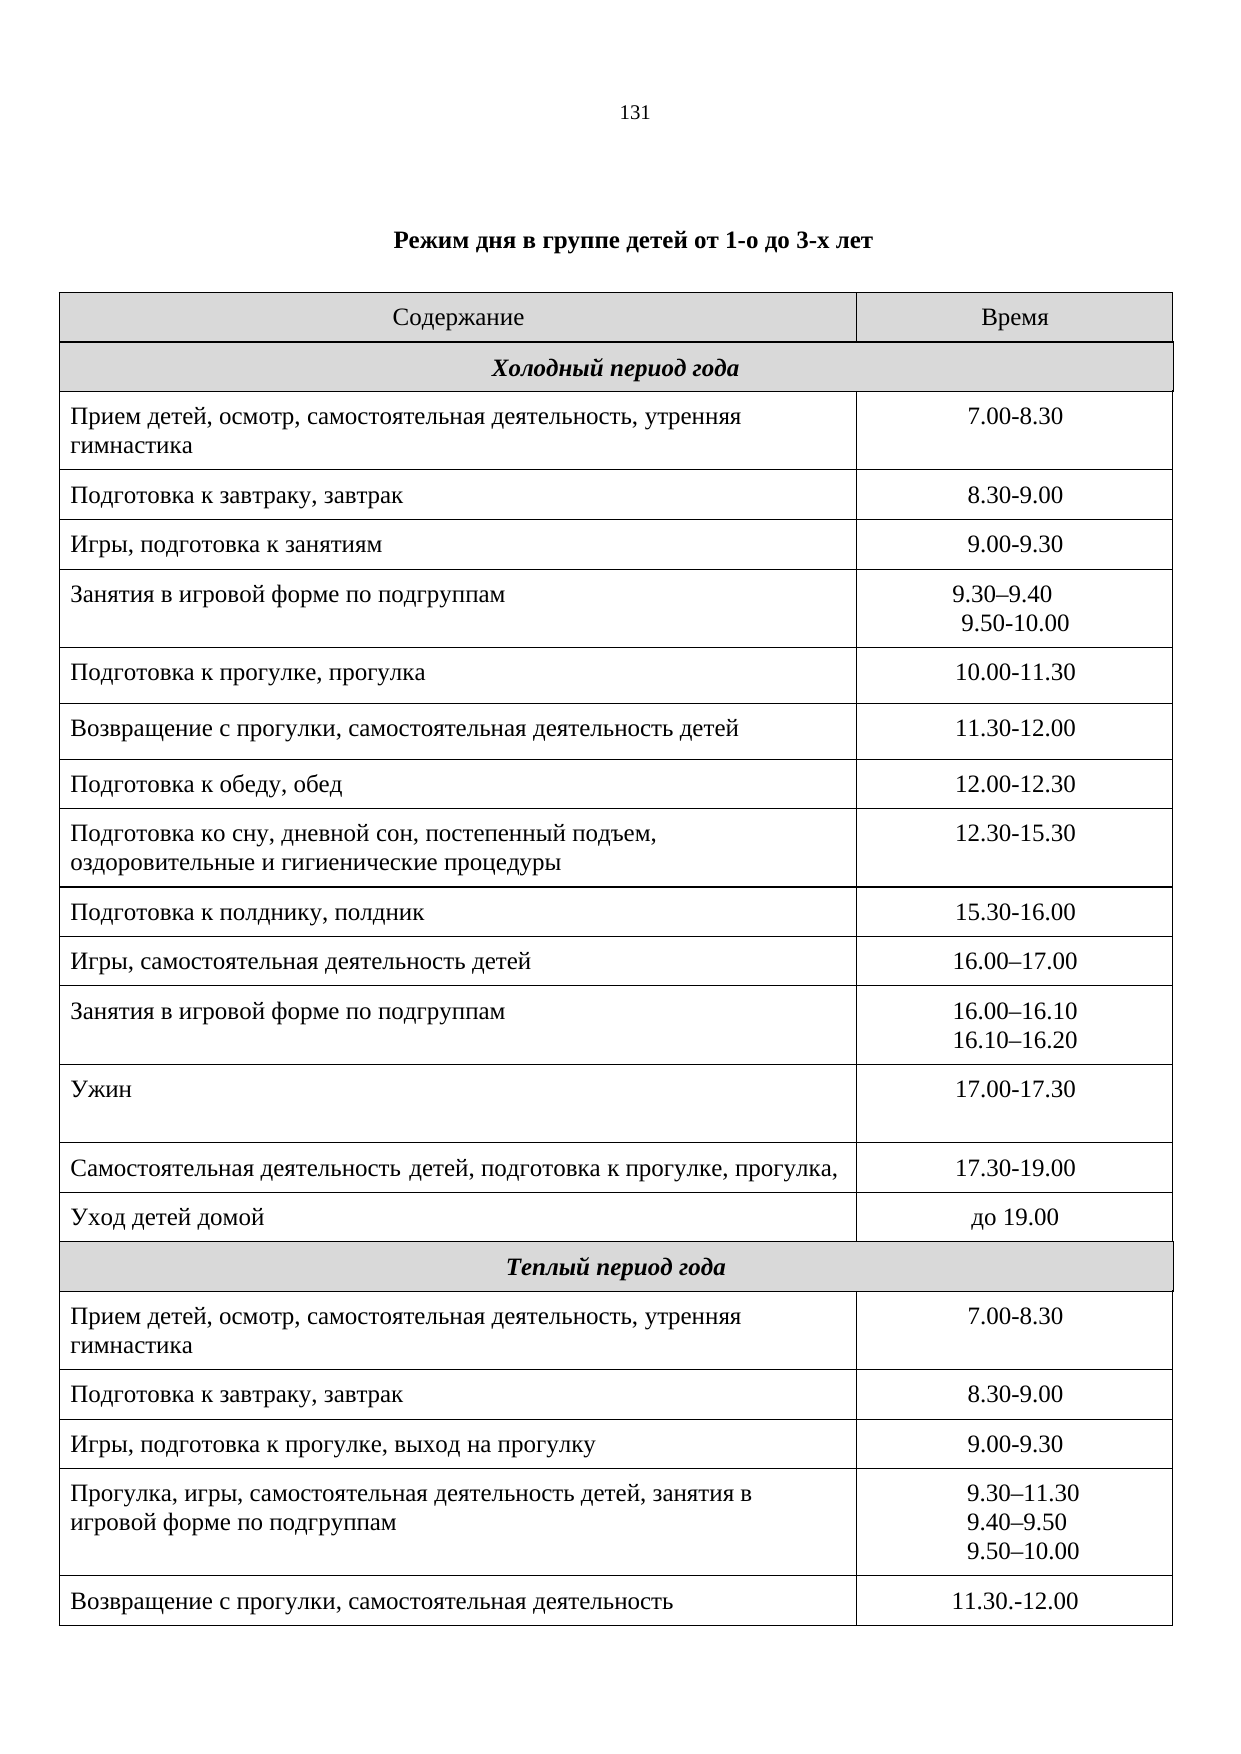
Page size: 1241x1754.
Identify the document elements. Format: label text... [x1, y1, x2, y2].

table_cell Занятия в игровой форме по подгруппам [60, 986, 856, 1063]
table_cell Ужин [60, 1065, 856, 1142]
table_cell Занятия в игровой форме по подгруппам [60, 570, 856, 647]
table_cell 7.00-8.30 [857, 1292, 1172, 1369]
table_cell Подготовка к обеду, обед [60, 760, 856, 808]
table_cell Подготовка к завтраку, завтрак [60, 470, 856, 519]
table_cell Прием детей, осмотр, самостоятельная деятельность, утренняя гимнастика [60, 392, 856, 469]
table_cell Игры, подготовка к прогулке, выход на прогулку [60, 1420, 856, 1468]
table_cell 9.00-9.30 [857, 520, 1172, 568]
table_cell Подготовка к полднику, полдник [60, 888, 856, 936]
table_cell 15.30-16.00 [857, 888, 1172, 936]
table_header Содержание [60, 293, 856, 341]
table_cell 17.00-17.30 [857, 1065, 1172, 1142]
table_cell 16.00–17.00 [857, 937, 1172, 985]
table_header Время [857, 293, 1172, 341]
table_cell Возвращение с прогулки, самостоятельная деятельность детей [60, 704, 856, 758]
table_cell 8.30-9.00 [857, 470, 1172, 519]
table_cell Игры, подготовка к занятиям [60, 520, 856, 568]
table_cell Самостоятельная деятельность детей, подготовка к прогулке, прогулка, [60, 1143, 856, 1192]
table_cell 16.00–16.10 16.10–16.20 [857, 986, 1172, 1063]
table_cell 7.00-8.30 [857, 392, 1172, 469]
table_cell 9.00-9.30 [857, 1420, 1172, 1468]
table_cell Теплый период года [60, 1242, 1173, 1291]
table_cell 11.30.-12.00 [857, 1576, 1172, 1625]
table_cell 12.00-12.30 [857, 760, 1172, 808]
table_cell Холодный период года [60, 343, 1173, 391]
table_cell Подготовка ко сну, дневной сон, постепенный подъем, оздоровительные и гигиенические процедуры [60, 809, 856, 886]
table_cell 10.00-11.30 [857, 648, 1172, 703]
table_cell 12.30-15.30 [857, 809, 1172, 886]
table_cell Подготовка к завтраку, завтрак [60, 1370, 856, 1418]
table_cell 8.30-9.00 [857, 1370, 1172, 1418]
table_cell Игры, самостоятельная деятельность детей [60, 937, 856, 985]
subtitle Режим дня в группе детей от 1-о до 3-х лет [141, 226, 1126, 254]
table_cell Прогулка, игры, самостоятельная деятельность детей, занятия в игровой форме по подгруппам [60, 1469, 856, 1575]
table_cell Уход детей домой [60, 1193, 856, 1241]
table_cell 9.30–9.40 9.50-10.00 [857, 570, 1172, 647]
table_cell Прием детей, осмотр, самостоятельная деятельность, утренняя гимнастика [60, 1292, 856, 1369]
table_cell 17.30-19.00 [857, 1143, 1172, 1192]
table_cell Возвращение с прогулки, самостоятельная деятельность [60, 1576, 856, 1625]
table_cell Подготовка к прогулке, прогулка [60, 648, 856, 703]
table_cell 11.30-12.00 [857, 704, 1172, 758]
table_cell 9.30–11.30 9.40–9.50 9.50–10.00 [857, 1469, 1172, 1575]
table_cell до 19.00 [857, 1193, 1172, 1241]
